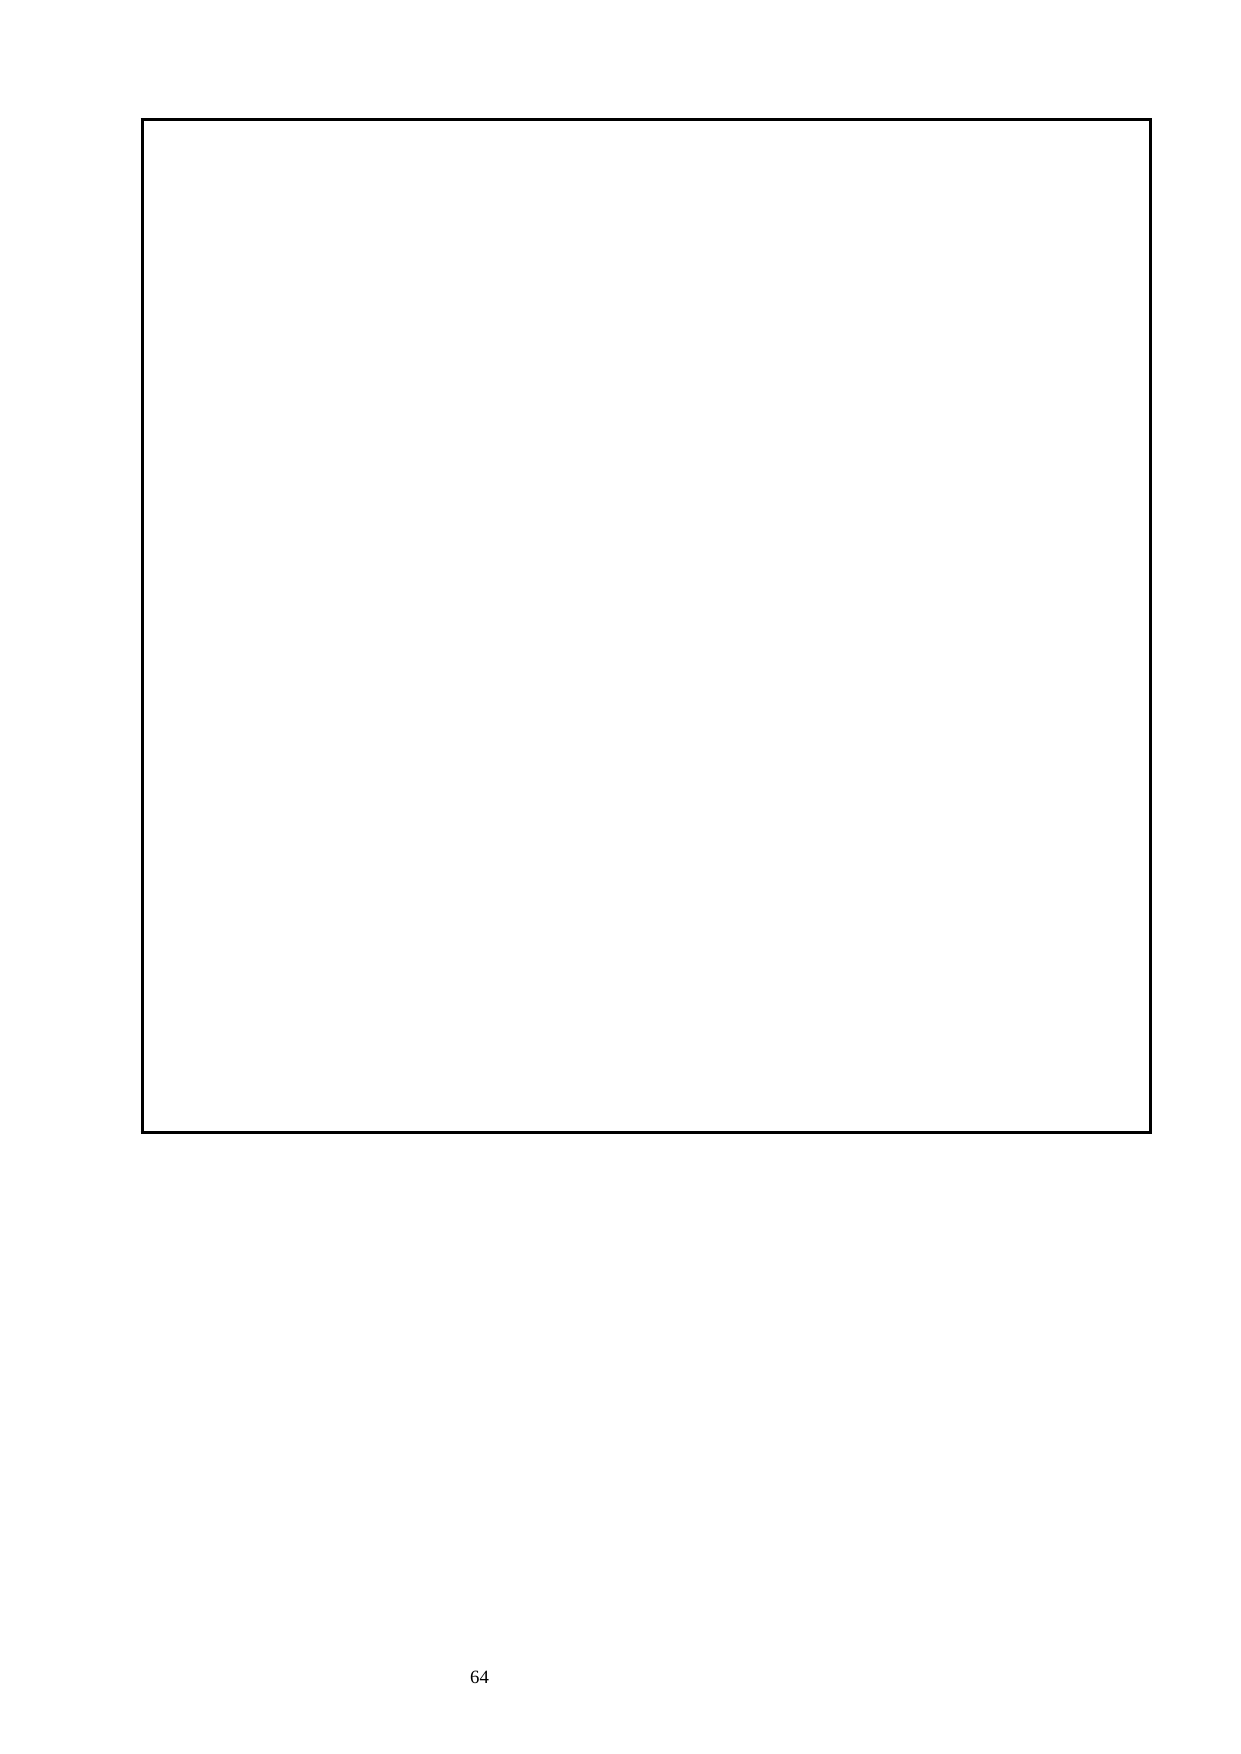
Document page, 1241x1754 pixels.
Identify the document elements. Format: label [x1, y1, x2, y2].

table_header [144, 121, 1149, 1131]
